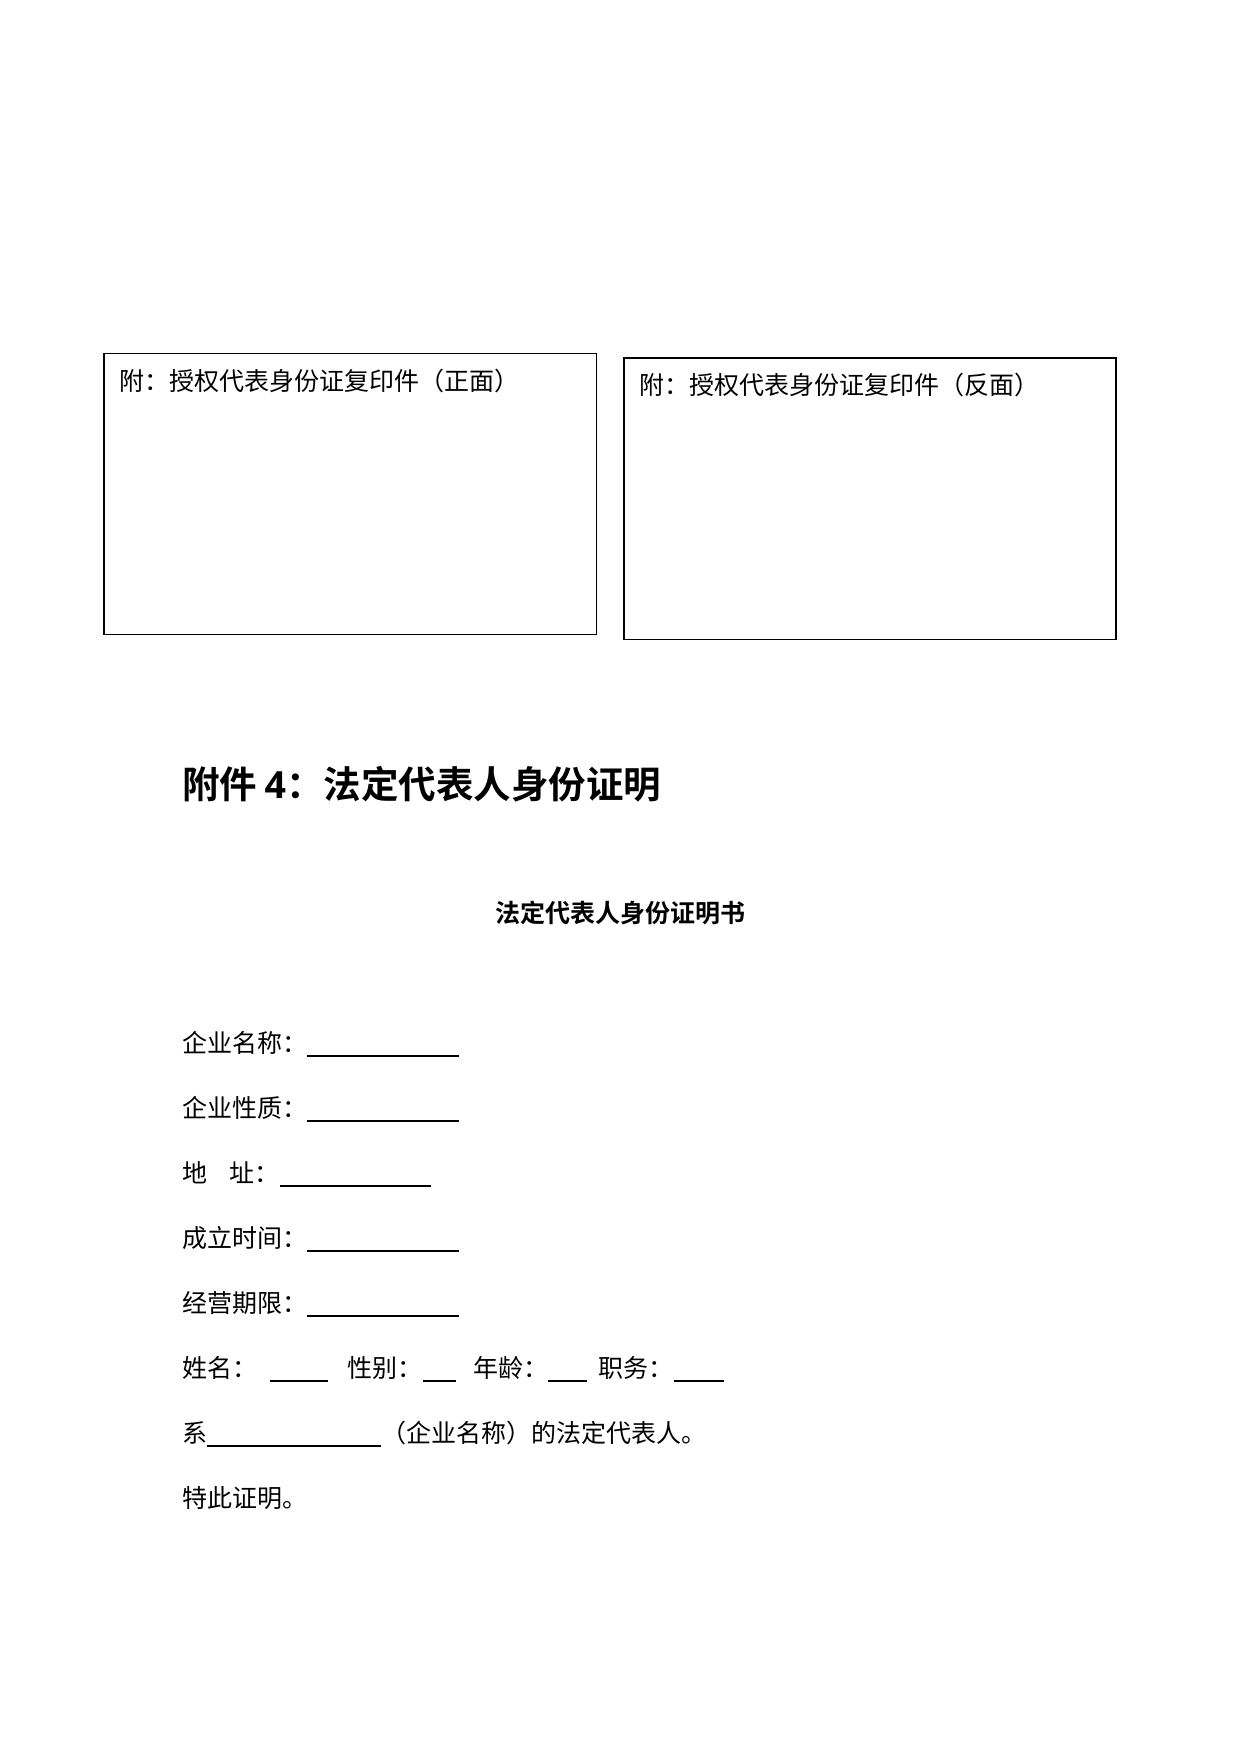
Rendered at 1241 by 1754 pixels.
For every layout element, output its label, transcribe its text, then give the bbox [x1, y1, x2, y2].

text 系 （企业名称）的法定代表人。 [182, 1399, 1058, 1464]
text 企业名称： [182, 1009, 1058, 1074]
subtitle 附件4：法定代表人身份证明 [182, 750, 1058, 815]
text 姓名： 性别： 年龄： 职务： [182, 1334, 1058, 1399]
text 经营期限： [182, 1269, 1058, 1334]
text 成立时间： [182, 1204, 1058, 1269]
text 企业性质： [182, 1074, 1058, 1139]
text 地 址： [182, 1139, 1058, 1204]
text 法定代表人身份证明书 [182, 879, 1058, 944]
text 特此证明。 [182, 1464, 1058, 1529]
